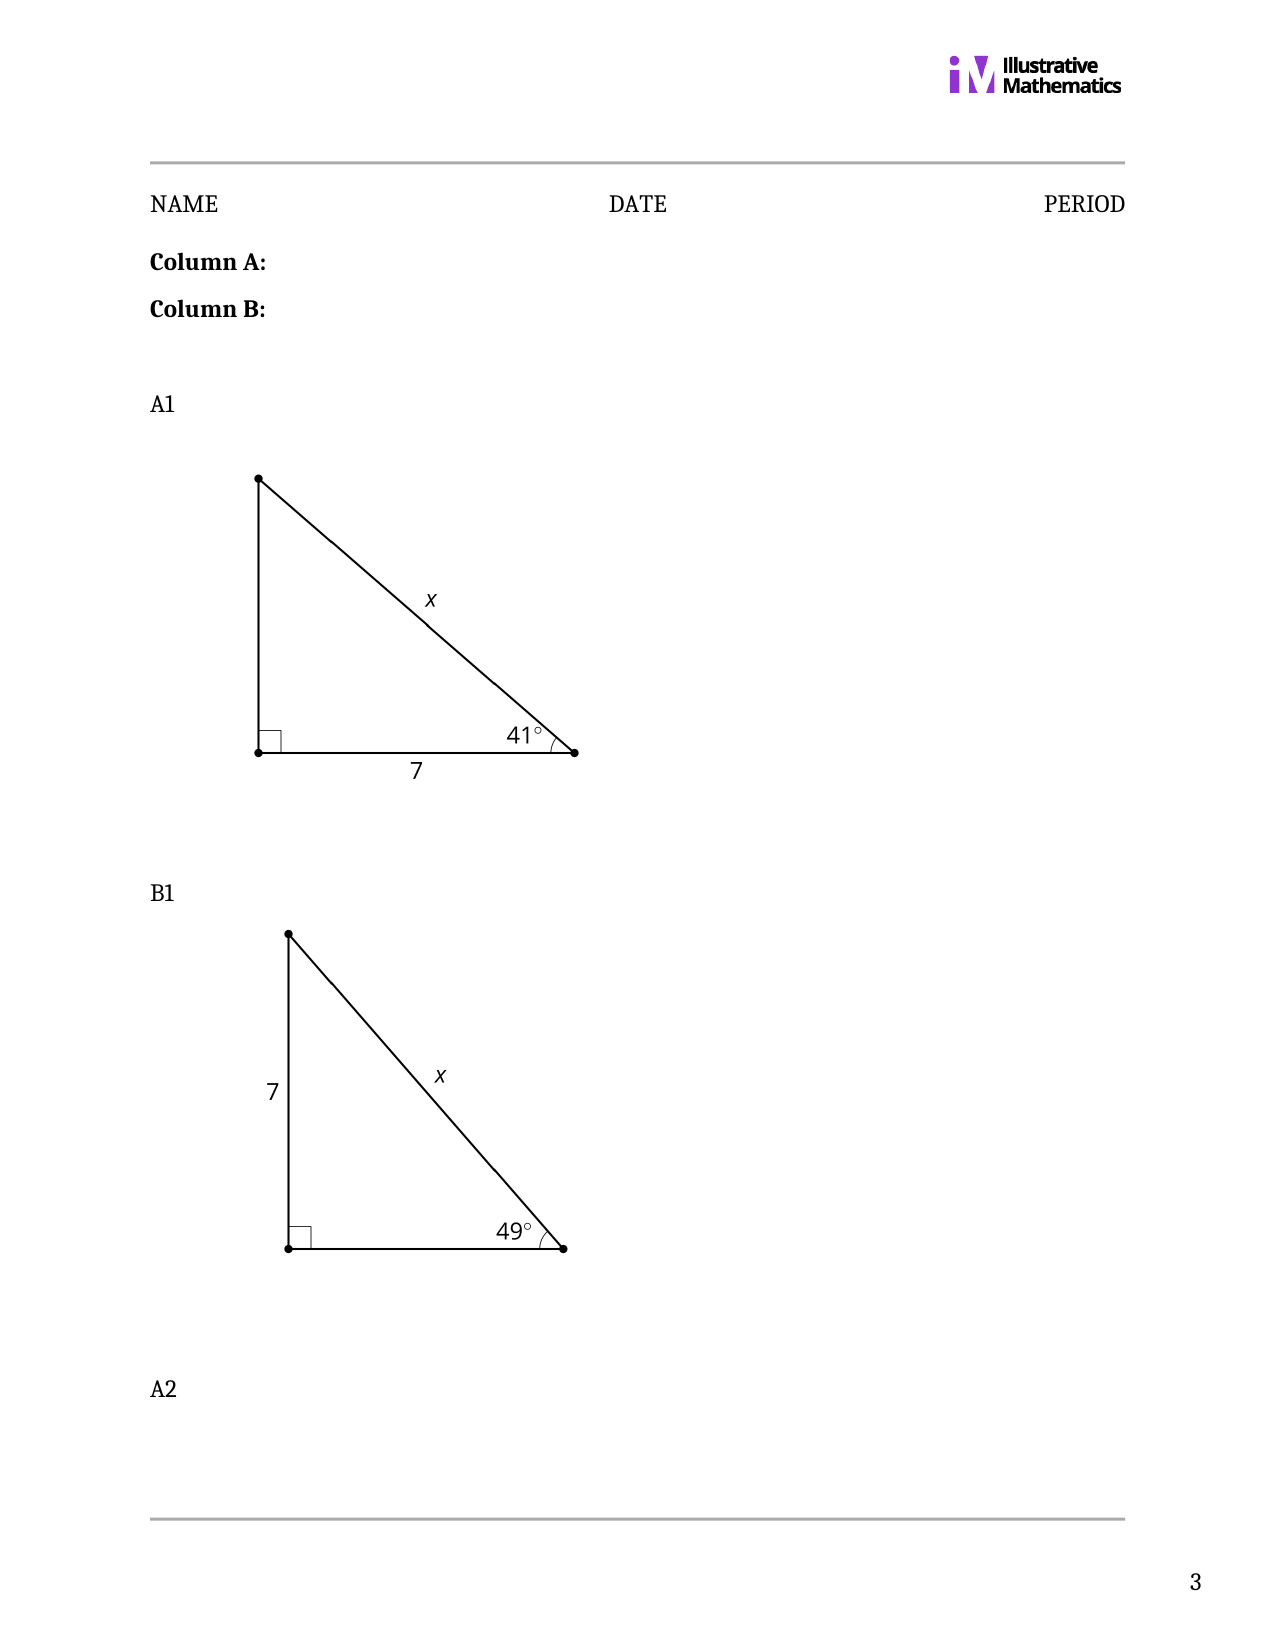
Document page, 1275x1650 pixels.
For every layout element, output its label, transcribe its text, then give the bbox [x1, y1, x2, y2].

picture [168, 926, 657, 1309]
text A2 [150, 1375, 1125, 1404]
text B1 [150, 879, 1125, 907]
text A1 [150, 390, 1125, 419]
text Column B: [150, 295, 1125, 324]
picture [168, 437, 657, 813]
text Column A: [150, 247, 1125, 276]
picture [949, 55, 1121, 93]
